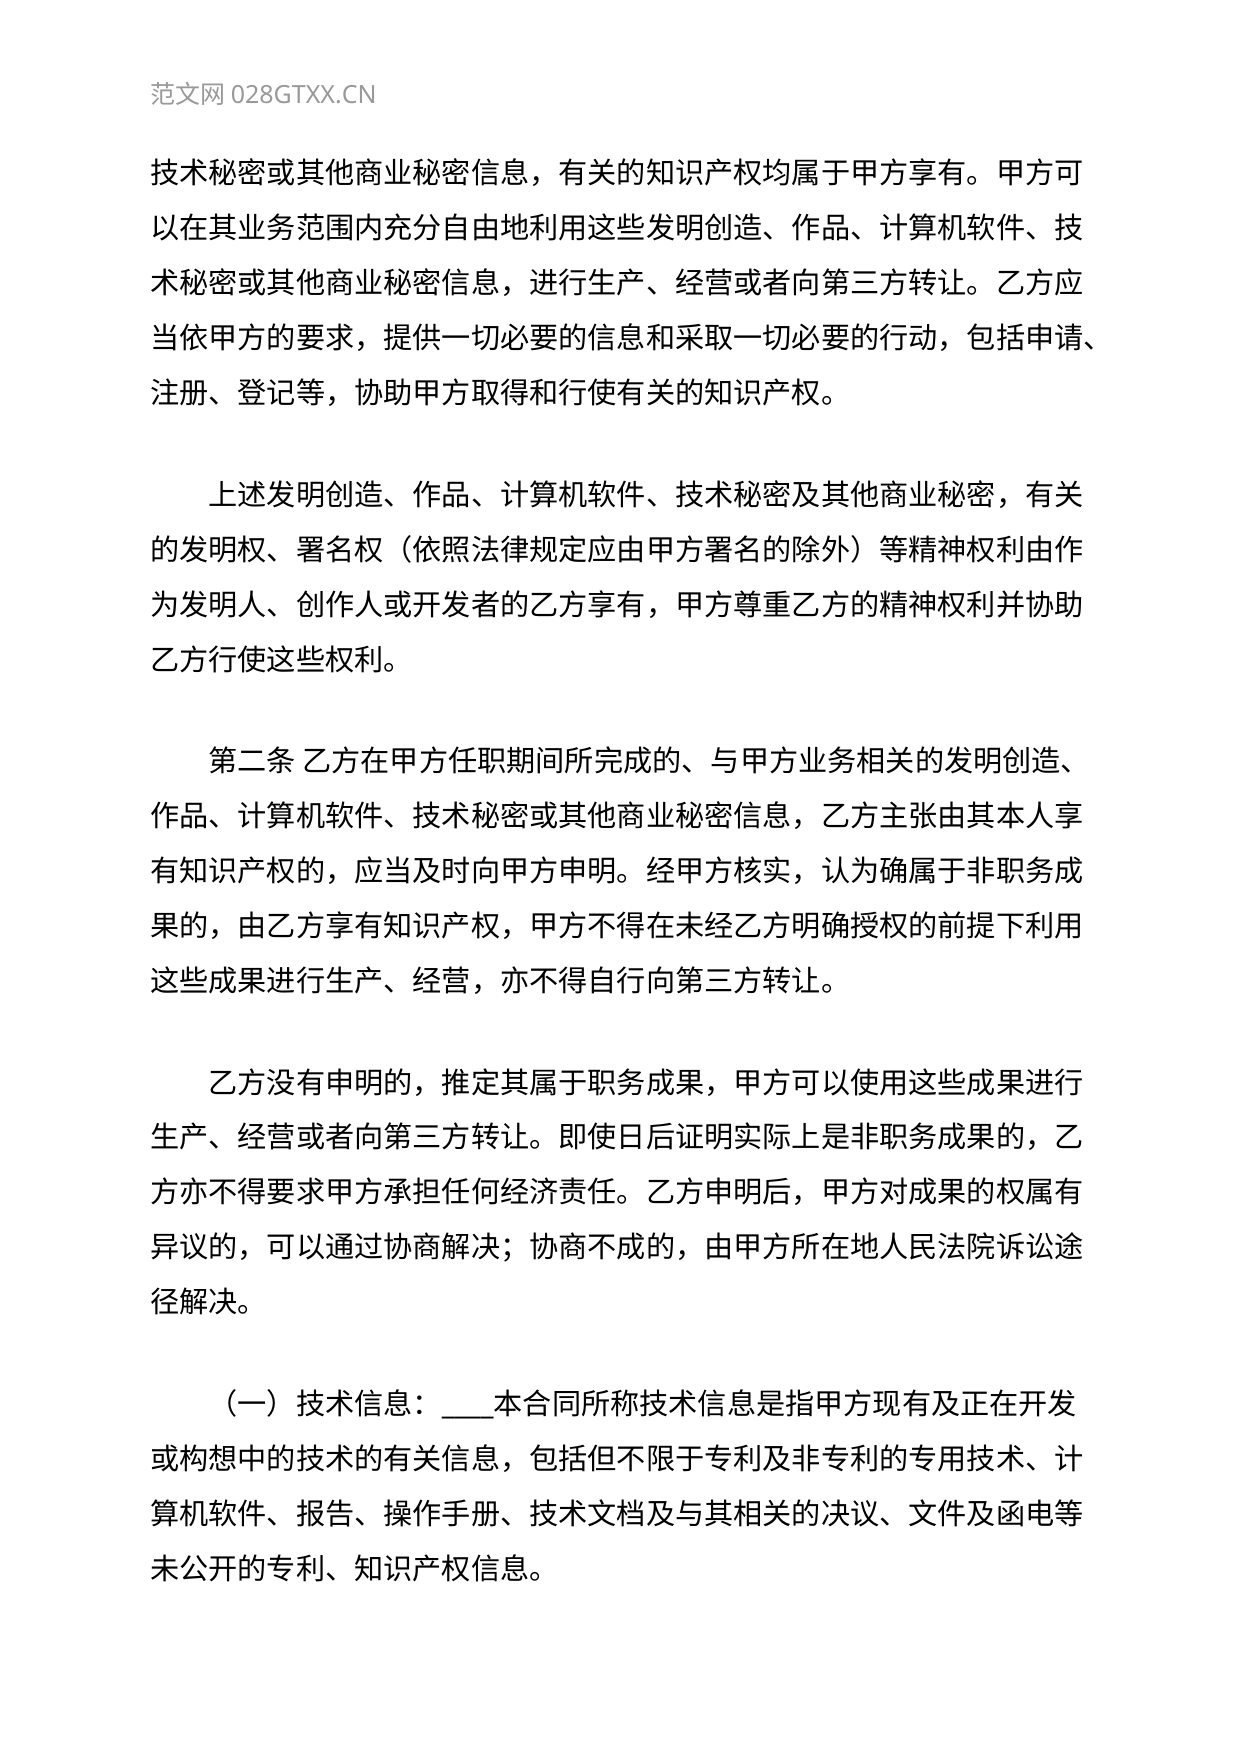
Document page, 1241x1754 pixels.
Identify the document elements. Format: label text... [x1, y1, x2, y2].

text 第二条 乙方在甲方任职期间所完成的、与甲方业务相关的发明创造、作品、计算机软件、技术秘密或其他商业秘密信息，乙方主张由其本人享有知识产权的，应当及时向甲方申明。经甲方核实，认为确属于非职务成果的，由乙方享有知识产权，甲方不得在未经乙方明确授权的前提下利用这些成果进行生产、经营，亦不得自行向第三方转让。 [150, 738, 1090, 1000]
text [150, 150, 1090, 412]
text 上述发明创造、作品、计算机软件、技术秘密及其他商业秘密，有关的发明权、署名权（依照法律规定应由甲方署名的除外）等精神权利由作为发明人、创作人或开发者的乙方享有，甲方尊重乙方的精神权利并协助乙方行使这些权利。 [150, 471, 1090, 678]
text （一）技术信息：____本合同所称技术信息是指甲方现有及正在开发或构想中的技术的有关信息，包括但不限于专利及非专利的专用技术、计算机软件、报告、操作手册、技术文档及与其相关的决议、文件及函电等未公开的专利、知识产权信息。 [150, 1381, 1090, 1588]
text 乙方没有申明的，推定其属于职务成果，甲方可以使用这些成果进行生产、经营或者向第三方转让。即使日后证明实际上是非职务成果的，乙方亦不得要求甲方承担任何经济责任。乙方申明后，甲方对成果的权属有异议的，可以通过协商解决；协商不成的，由甲方所在地人民法院诉讼途径解决。 [150, 1059, 1090, 1321]
